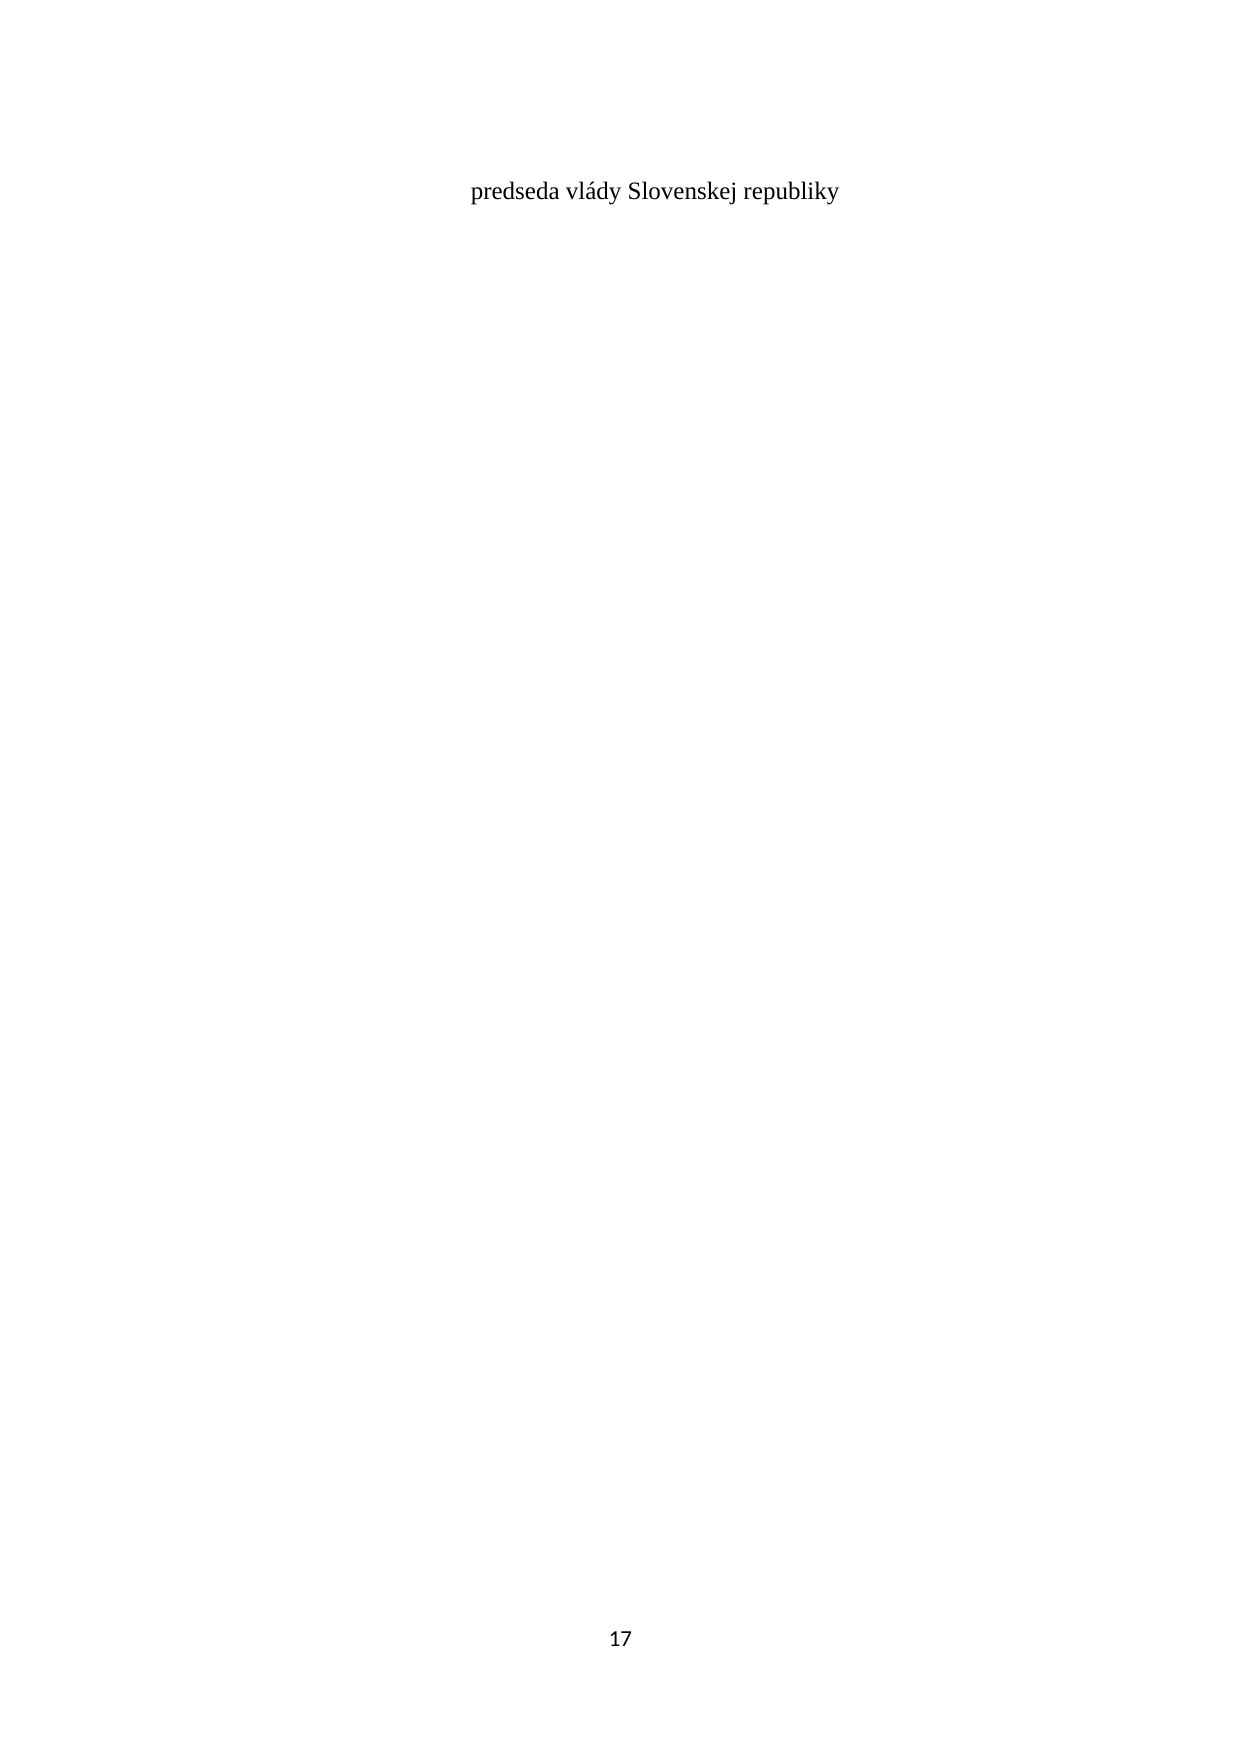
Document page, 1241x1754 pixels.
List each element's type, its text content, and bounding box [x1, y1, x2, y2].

text predseda vlády Slovenskej republiky [148, 176, 1092, 205]
